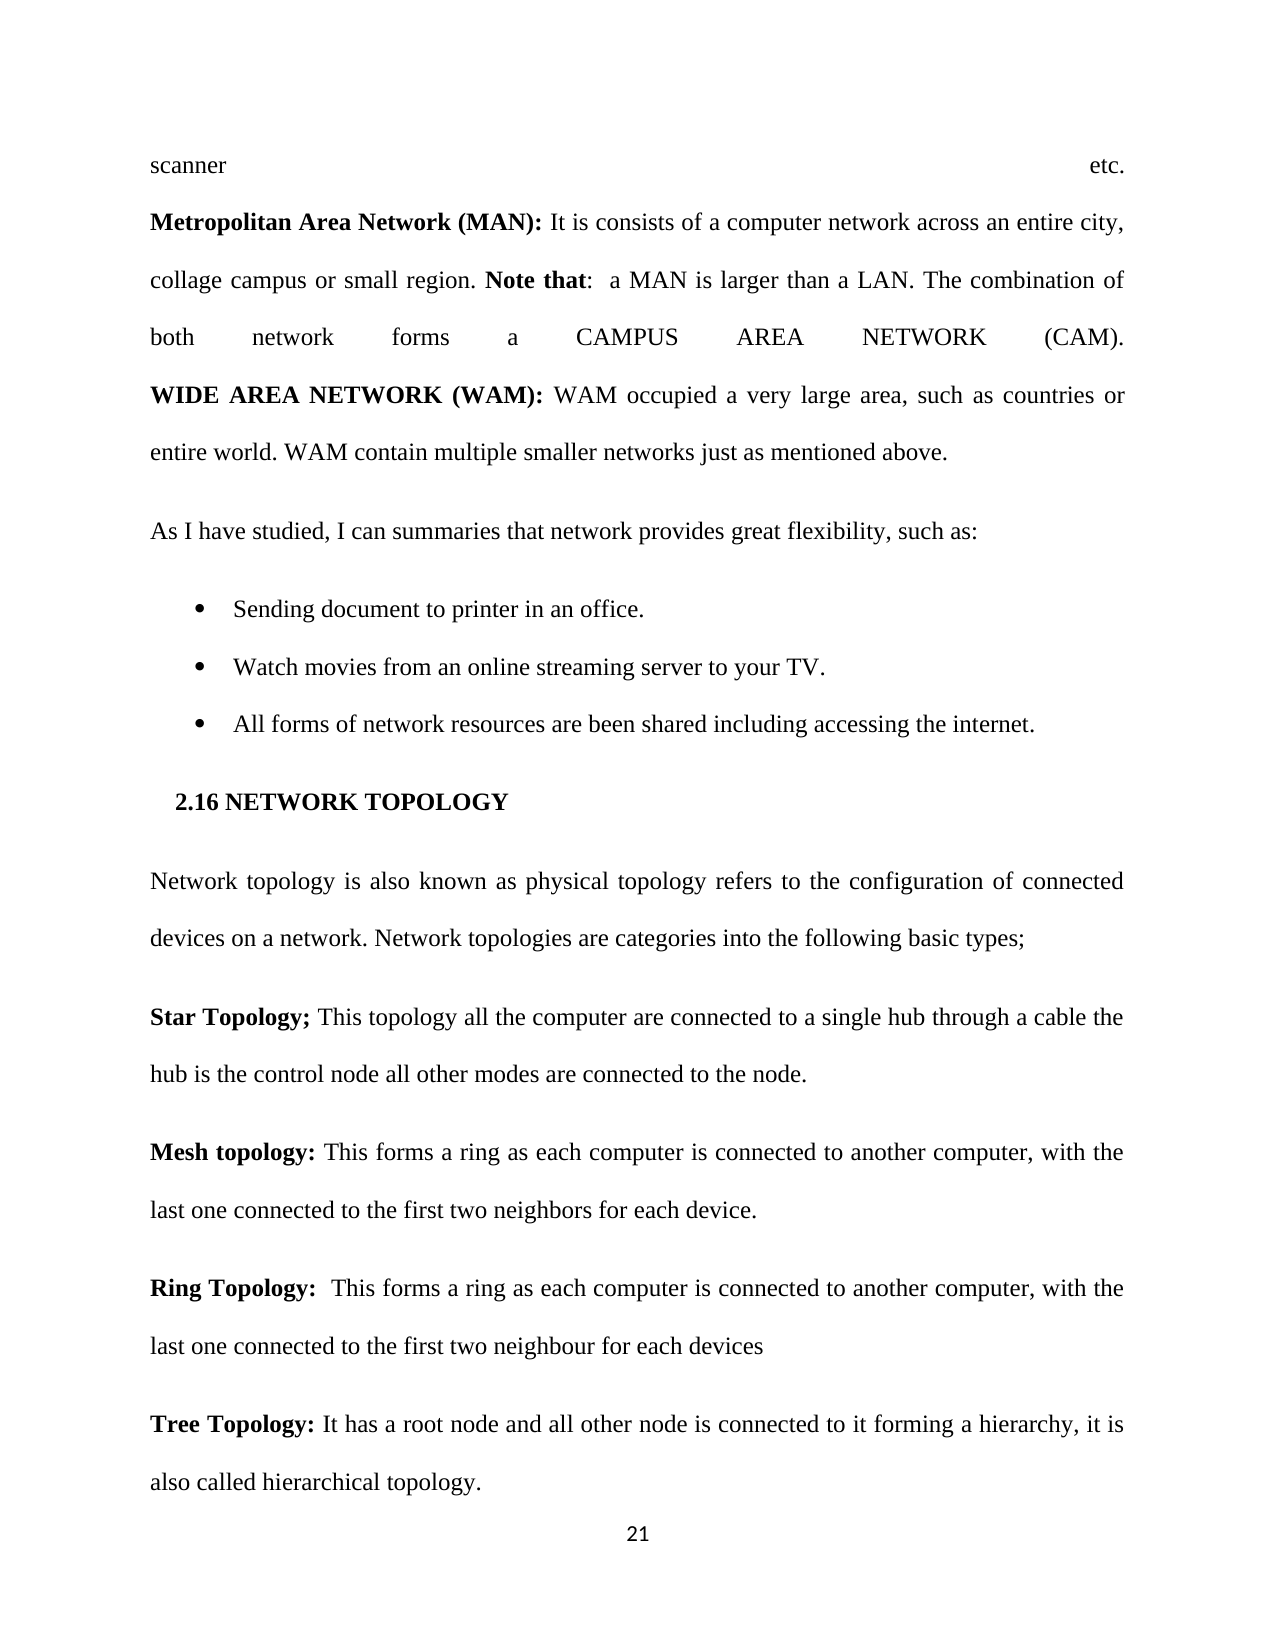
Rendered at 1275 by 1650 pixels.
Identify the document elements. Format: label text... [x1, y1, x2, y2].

text Network topology is also known as physical topology refers to the configuration of connected devices on a network. Network topologies are categories into the following basic types; [150, 866, 1125, 952]
text Ring Topology: This forms a ring as each computer is connected to another computer, with the last one connected to the first two neighbour for each devices [150, 1273, 1125, 1359]
list Watch movies from an online streaming server to your TV. [195, 652, 1125, 680]
text Mesh topology: This forms a ring as each computer is connected to another computer, with the last one connected to the first two neighbors for each device. [150, 1137, 1125, 1224]
text Tree Topology: It has a root node and all other node is connected to it forming a hierarchy, it is also called hierarchical topology. [150, 1409, 1125, 1495]
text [150, 150, 1125, 466]
list Sending document to printer in an office. [195, 594, 1125, 623]
text 2.16 NETWORK TOPOLOGY [150, 787, 1125, 816]
list All forms of network resources are been shared including accessing the internet. [195, 709, 1125, 738]
text As I have studied, I can summaries that network provides great flexibility, such as: [150, 516, 1125, 544]
text Star Topology; This topology all the computer are connected to a single hub through a cable the hub is the control node all other modes are connected to the node. [150, 1002, 1125, 1088]
